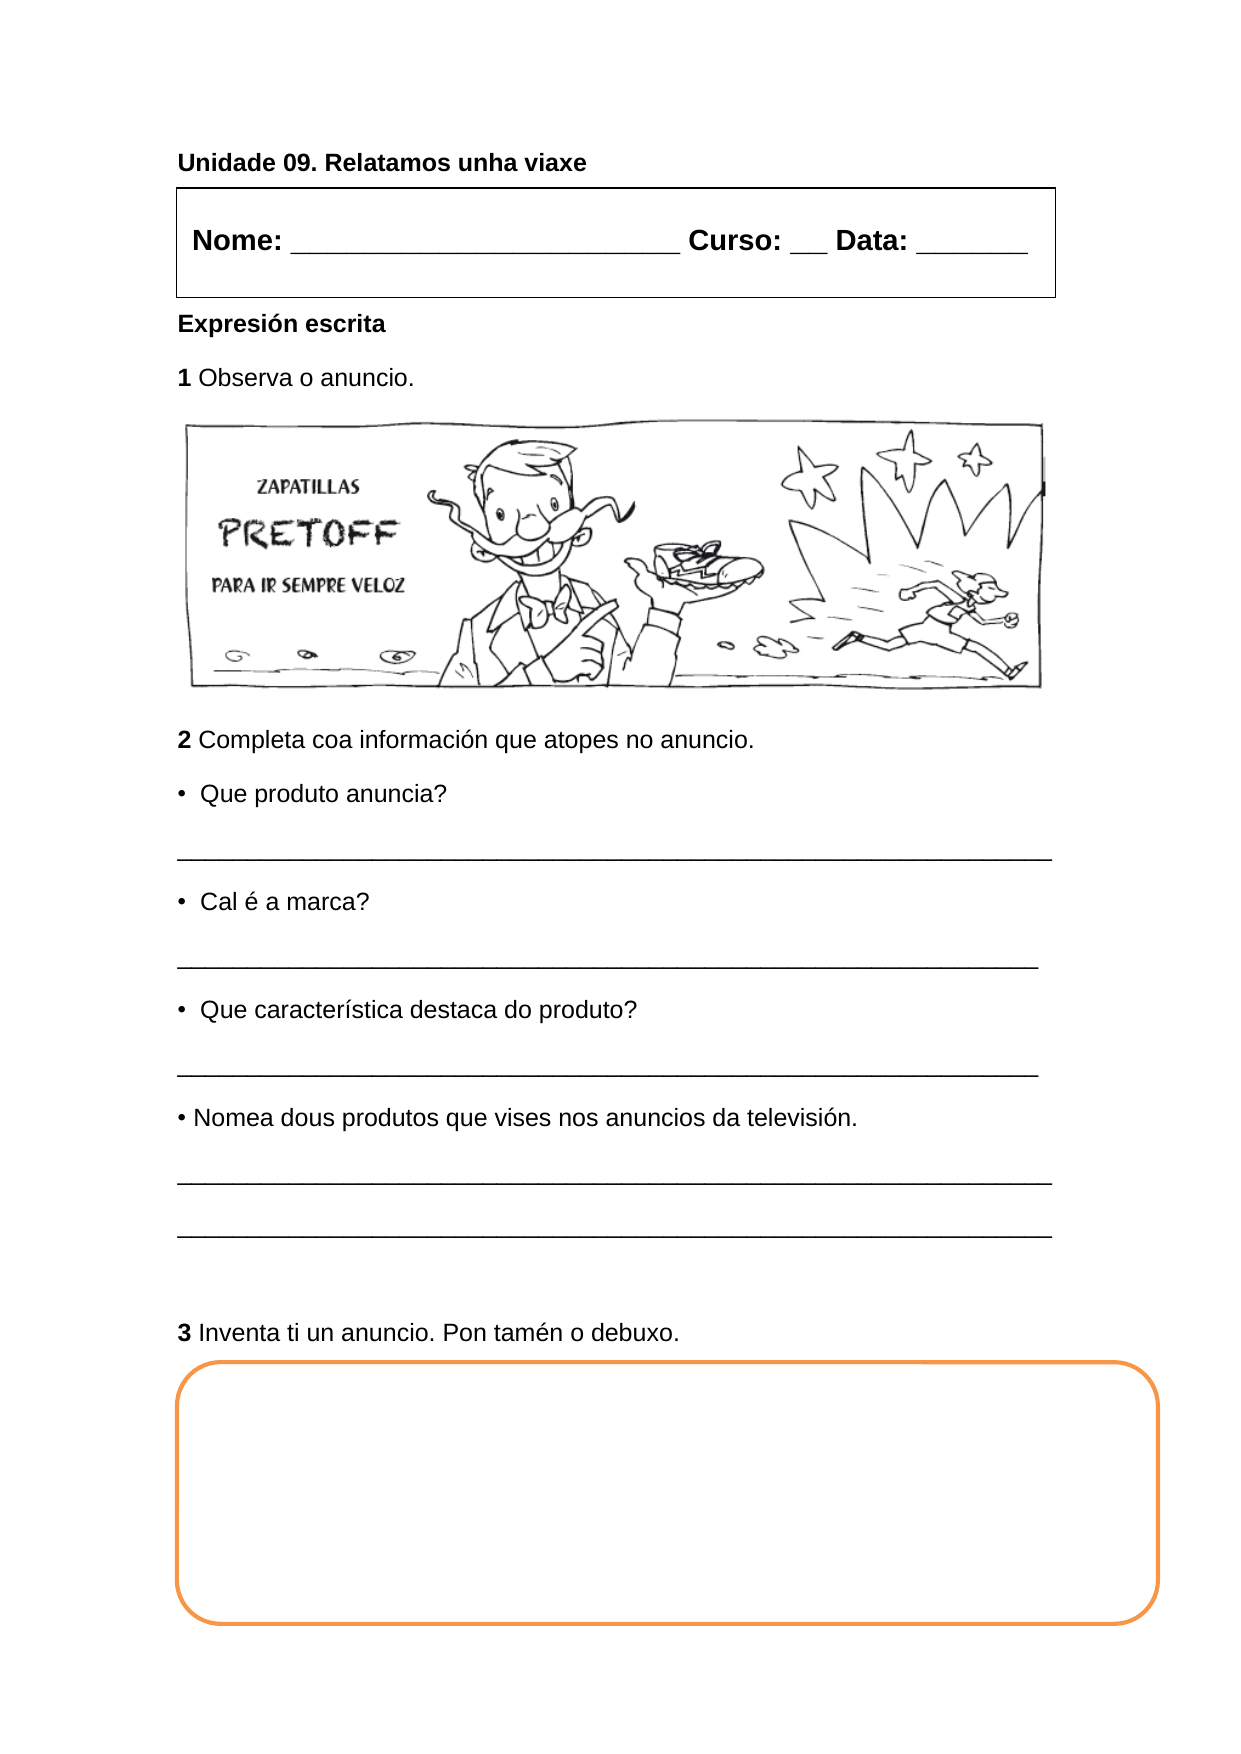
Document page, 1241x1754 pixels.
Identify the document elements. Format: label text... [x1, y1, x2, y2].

text 1 Observa o anuncio. [177, 363, 1063, 392]
text Expresión escrita [177, 309, 1063, 338]
text Cal é a marca? [177, 887, 1063, 916]
text ______________________________________________________________ [177, 941, 1063, 970]
text _______________________________________________________________ [177, 1211, 1063, 1239]
text ______________________________________________________________ [177, 1049, 1063, 1078]
text 2 Completa coa información que atopes no anuncio. [177, 725, 1063, 754]
text _______________________________________________________________ [177, 1157, 1063, 1185]
text _______________________________________________________________ [177, 833, 1063, 862]
text Unidade 09. Relatamos unha viaxe [177, 148, 1063, 176]
text 3 Inventa ti un anuncio. Pon tamén o debuxo. [177, 1318, 1063, 1347]
text Que produto anuncia? [177, 779, 1063, 808]
text Nomea dous produtos que vises nos anuncios da televisión. [177, 1103, 1063, 1132]
text Que característica destaca do produto? [177, 995, 1063, 1024]
